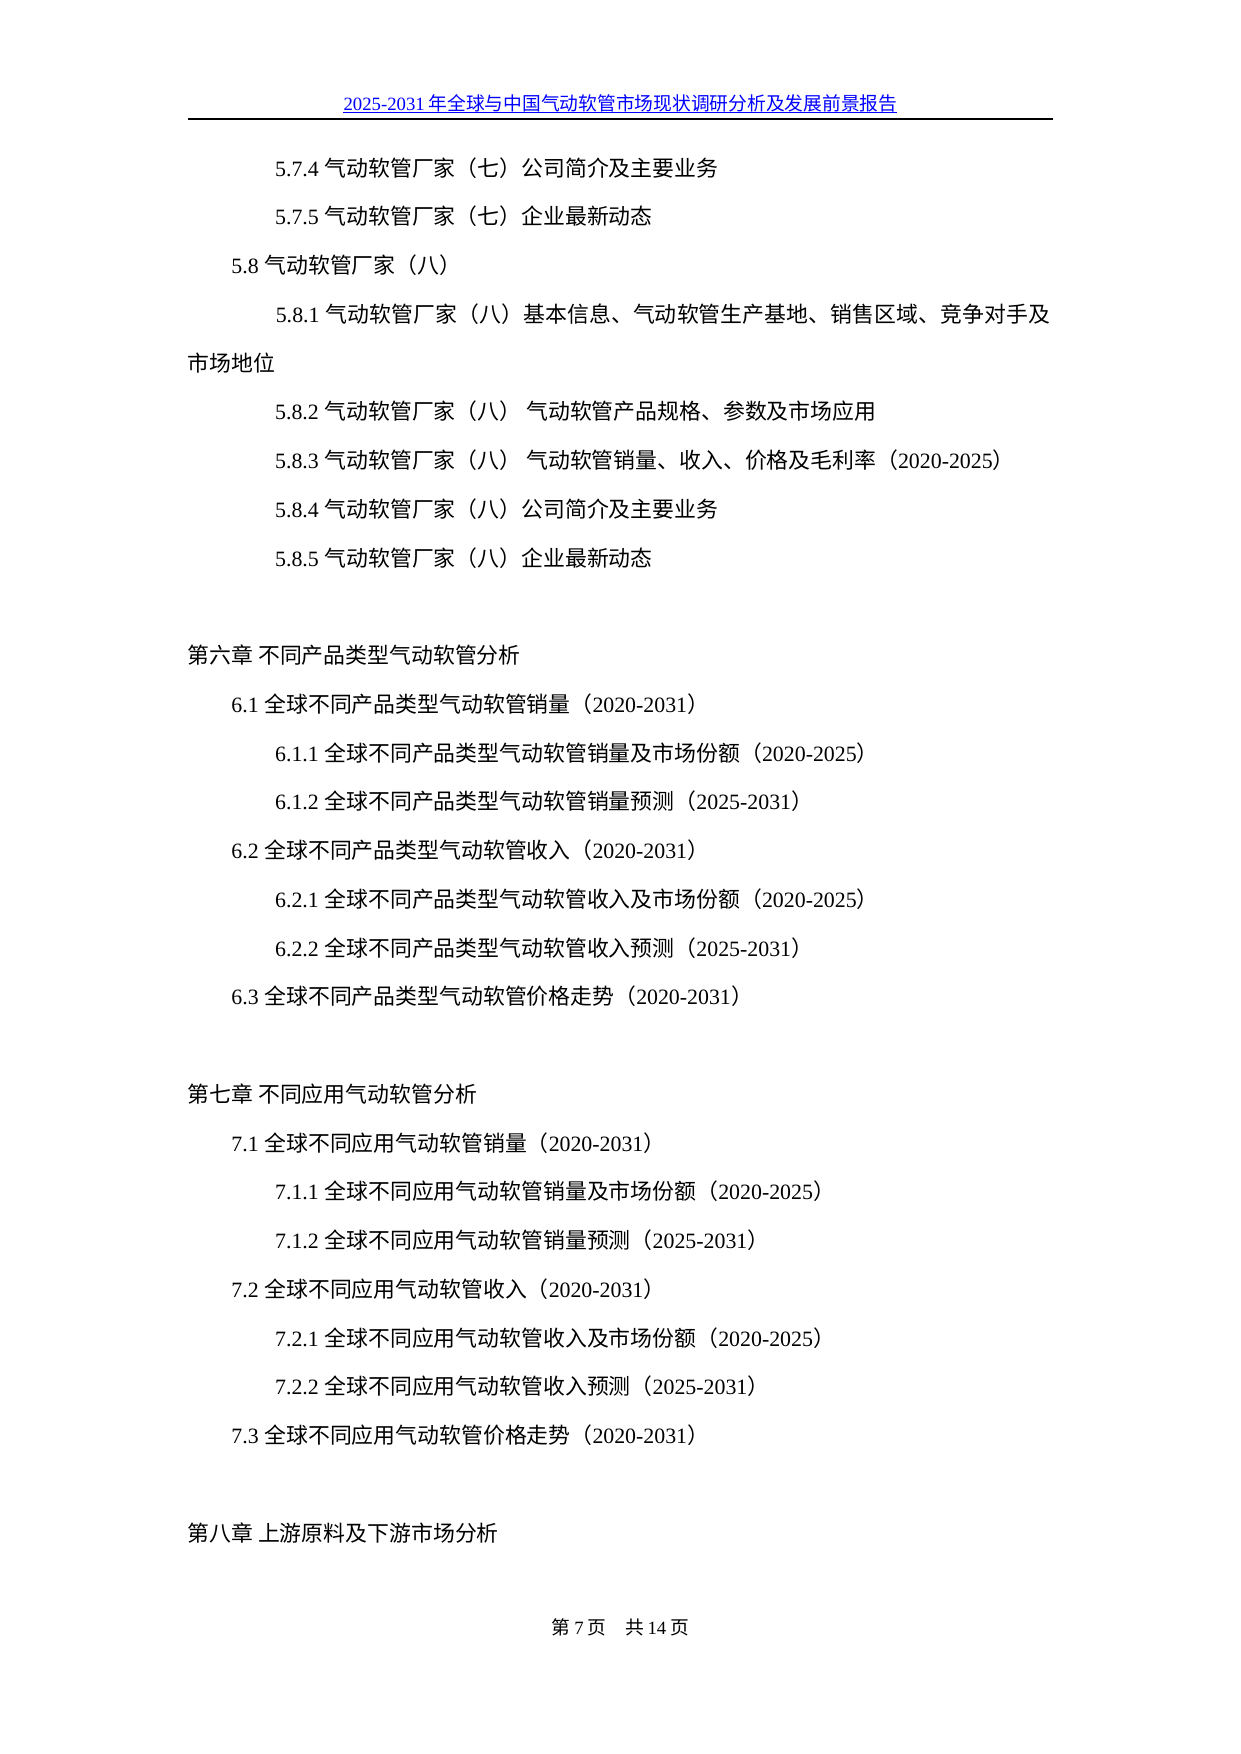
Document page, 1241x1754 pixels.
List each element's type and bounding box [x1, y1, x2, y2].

text [187, 150, 1053, 1548]
